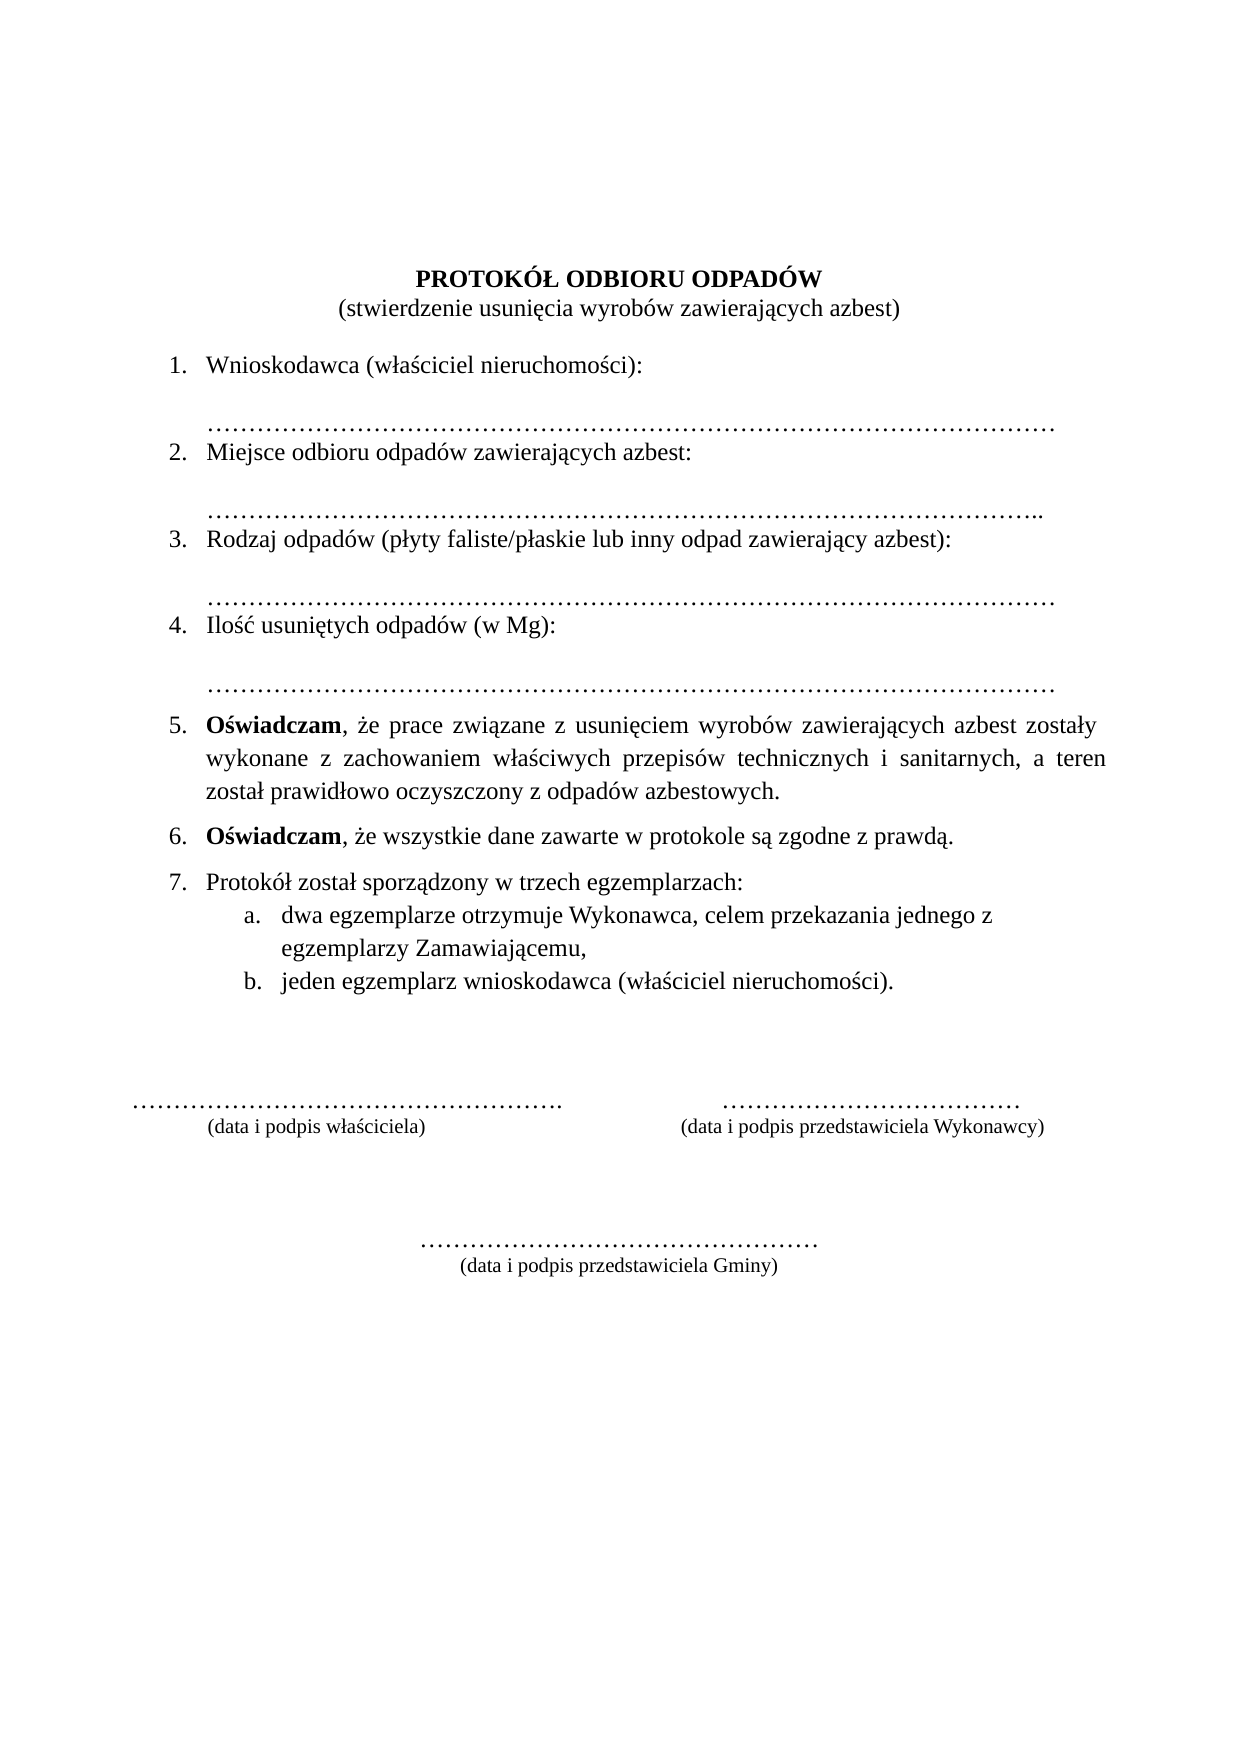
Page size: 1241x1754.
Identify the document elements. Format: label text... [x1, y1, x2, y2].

text ……………………………………………………………………………………….. [206, 495, 1107, 524]
text (stwierdzenie usunięcia wyrobów zawierających azbest) [131, 293, 1107, 322]
list Wnioskodawca (właściciel nieruchomości): [168, 350, 1107, 379]
list dwa egzemplarze otrzymuje Wykonawca, celem przekazania jednego z egzemplarzy Zamawiającemu, [244, 900, 1107, 962]
list Rodzaj odpadów (płyty faliste/płaskie lub inny odpad zawierający azbest): [169, 524, 1107, 553]
text ………………………………………………………………………………………… [206, 408, 1107, 437]
list Oświadczam, że wszystkie dane zawarte w protokole są zgodne z prawdą. [168, 821, 1107, 850]
text ……………………………………………. ……………………………… [131, 1085, 1107, 1114]
list Ilość usuniętych odpadów (w Mg): [169, 611, 1107, 639]
text (data i podpis właściciela) (data i podpis przedstawiciela Wykonawcy) [207, 1114, 1107, 1138]
list Oświadczam, że prace związane z usunięciem wyrobów zawierających azbest zostały wykonane z zachowaniem właściwych przepisów technicznych i sanitarnych, a teren został prawidłowo oczyszczony z odpadów azbestowych. [168, 710, 1107, 805]
list jeden egzemplarz wnioskodawca (właściciel nieruchomości). [244, 966, 1107, 995]
text ………………………………………………………………………………………… [206, 669, 1107, 697]
text ………………………………………… [131, 1224, 1107, 1253]
list Miejsce odbioru odpadów zawierających azbest: [169, 437, 1107, 466]
text ………………………………………………………………………………………… [206, 582, 1107, 611]
list Protokół został sporządzony w trzech egzemplarzach: [168, 867, 1107, 896]
text PROTOKÓŁ ODBIORU ODPADÓW [131, 264, 1107, 293]
text (data i podpis przedstawiciela Gminy) [131, 1253, 1107, 1277]
